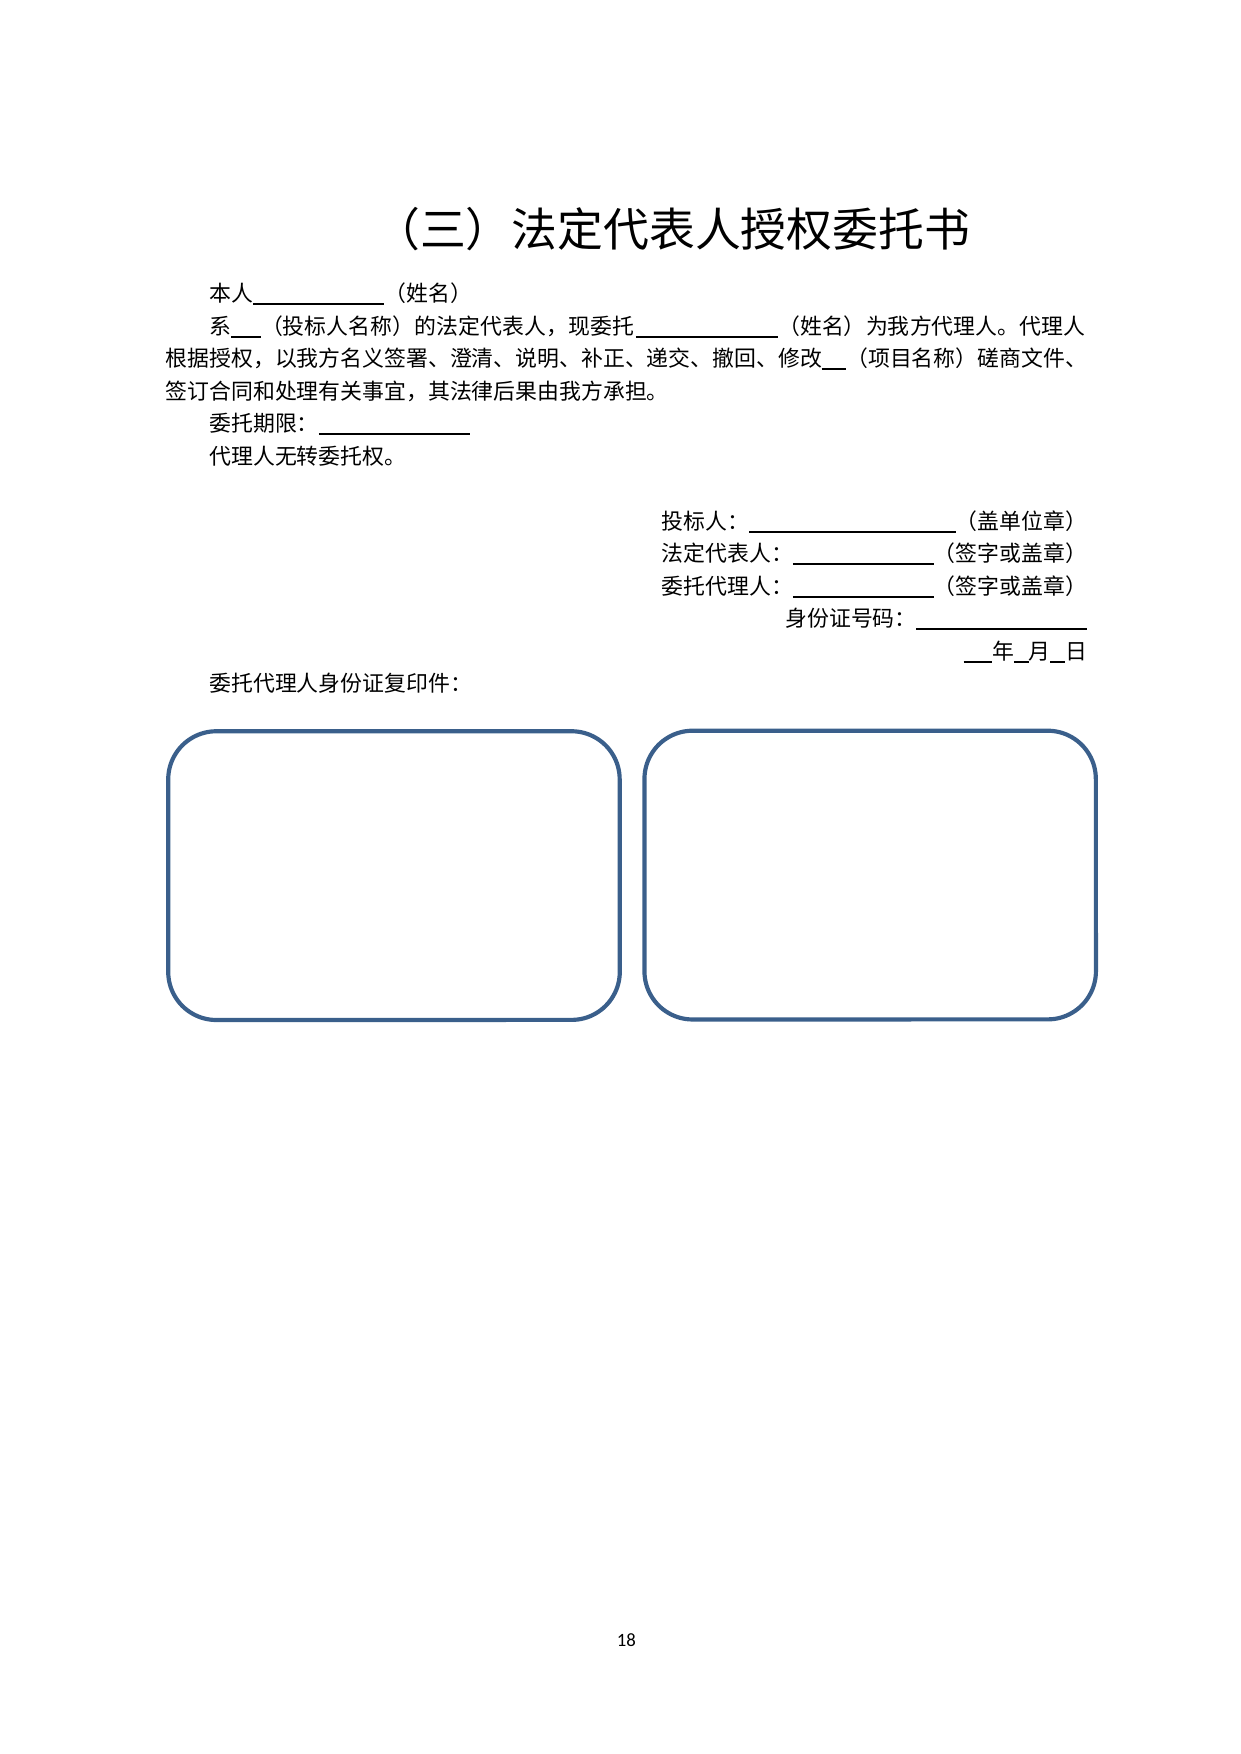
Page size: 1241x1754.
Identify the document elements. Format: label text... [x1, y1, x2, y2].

text 委托代理人： （签字或盖章） [165, 568, 1087, 601]
text 委托期限： [165, 406, 1087, 438]
text 本人 （姓名） [165, 276, 1087, 308]
text 法定代表人： （签字或盖章） [165, 536, 1087, 568]
text 投标人： （盖单位章） [165, 503, 1087, 536]
text 代理人无转委托权。 [165, 438, 1087, 471]
text 年 月 日 [165, 633, 1087, 666]
text 委托代理人身份证复印件： [165, 666, 1087, 698]
text 身份证号码： [165, 601, 1087, 633]
text （三）法定代表人授权委托书 [165, 178, 1087, 276]
text 系 （投标人名称）的法定代表人，现委托 （姓名）为我方代理人。代理人根据授权，以我方名义签署、澄清、说明、补正、递交、撤回、修改 （项目名称）磋商文件、签订合同和处理有关事宜，其法律后果由我方承担。 [165, 308, 1087, 406]
